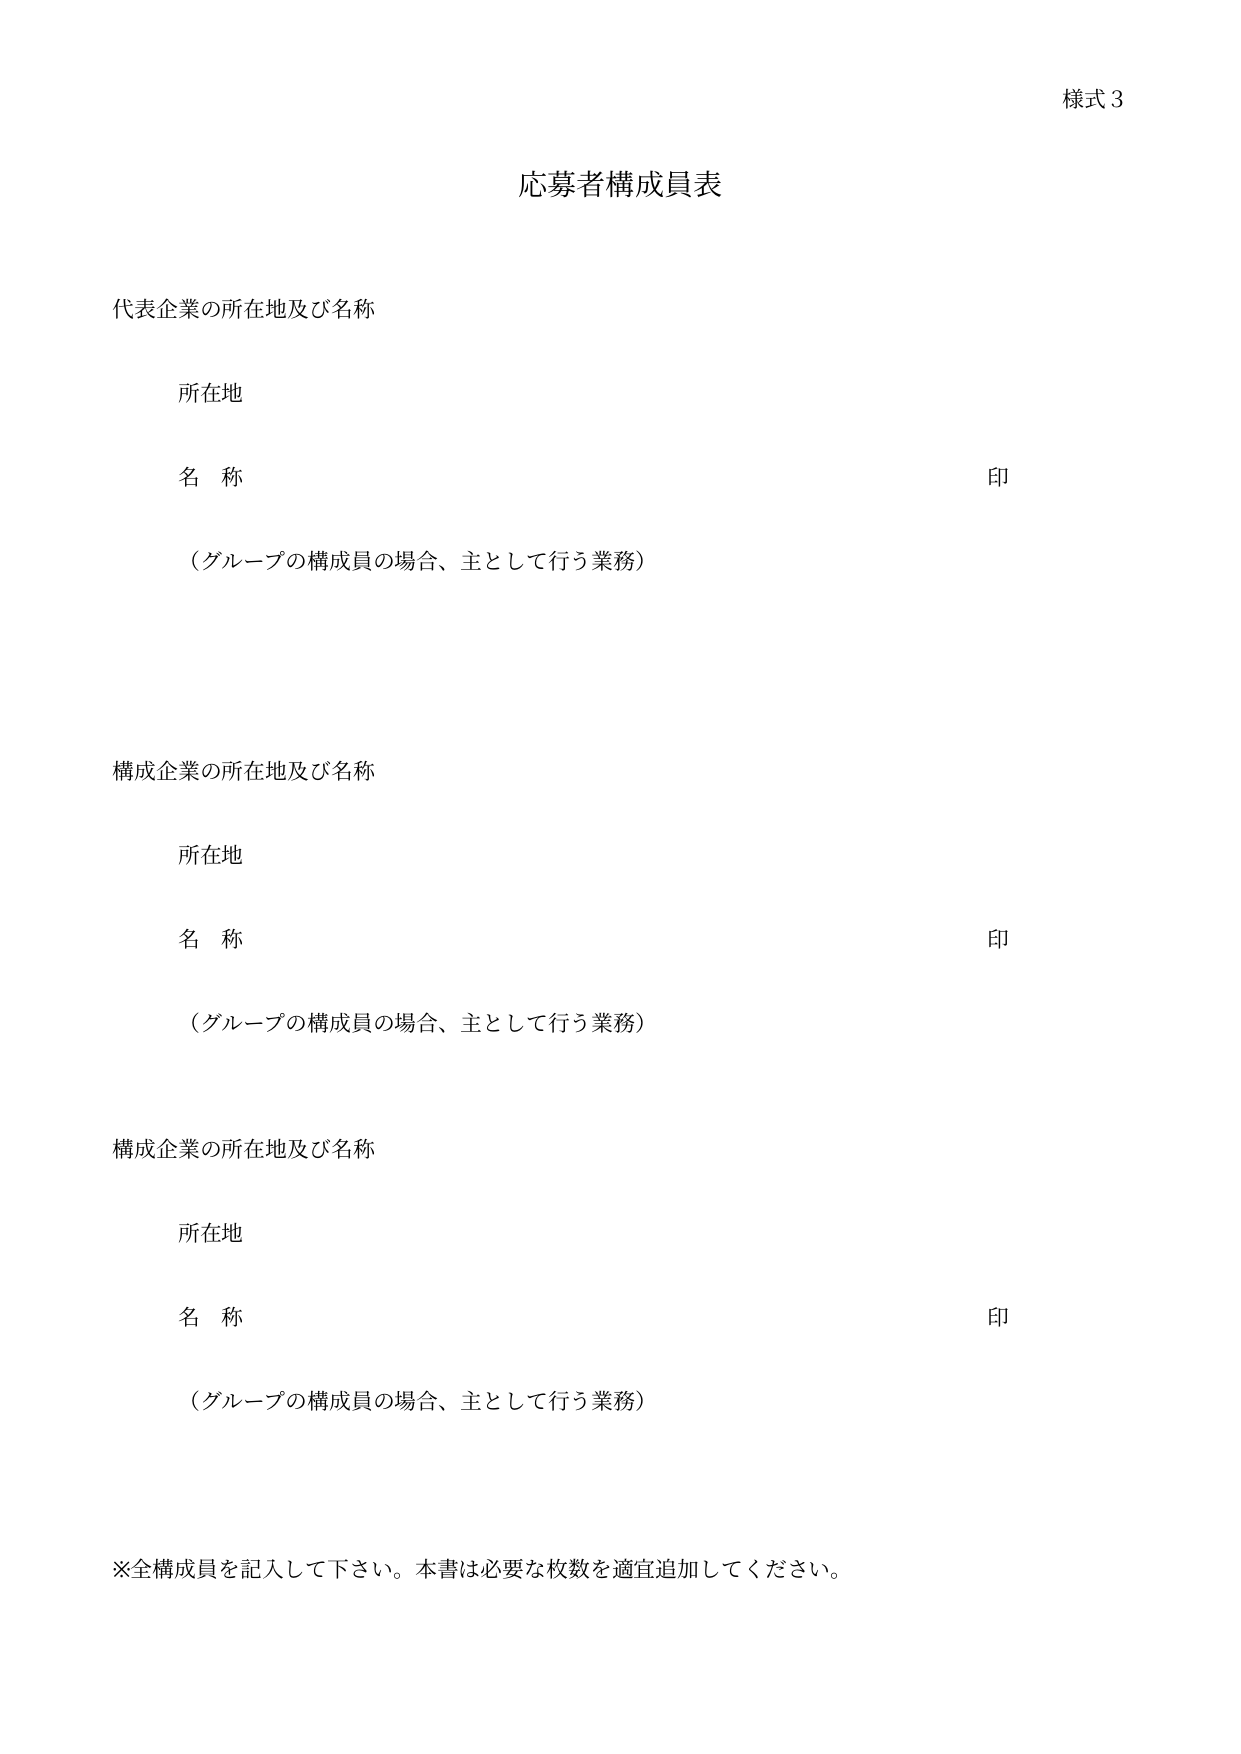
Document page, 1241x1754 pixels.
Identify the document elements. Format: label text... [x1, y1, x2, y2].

text 構成企業の所在地及び名称 [112, 1127, 1128, 1169]
text 名 称 印 [112, 1295, 1128, 1337]
text 応募者構成員表 [112, 161, 1128, 203]
text 代表企業の所在地及び名称 [112, 287, 1128, 329]
text ※全構成員を記入して下さい。本書は必要な枚数を適宜追加してください。 [112, 1547, 1128, 1589]
text （グループの構成員の場合、主として行う業務） [112, 539, 1128, 581]
text （グループの構成員の場合、主として行う業務） [112, 1379, 1128, 1421]
text （グループの構成員の場合、主として行う業務） [112, 1001, 1128, 1043]
text 構成企業の所在地及び名称 [112, 749, 1128, 791]
text 名 称 印 [112, 455, 1128, 497]
text 様式３ [112, 77, 1128, 119]
text 所在地 [112, 833, 1128, 875]
text 所在地 [112, 371, 1128, 413]
text 所在地 [112, 1211, 1128, 1253]
text 名 称 印 [112, 917, 1128, 959]
